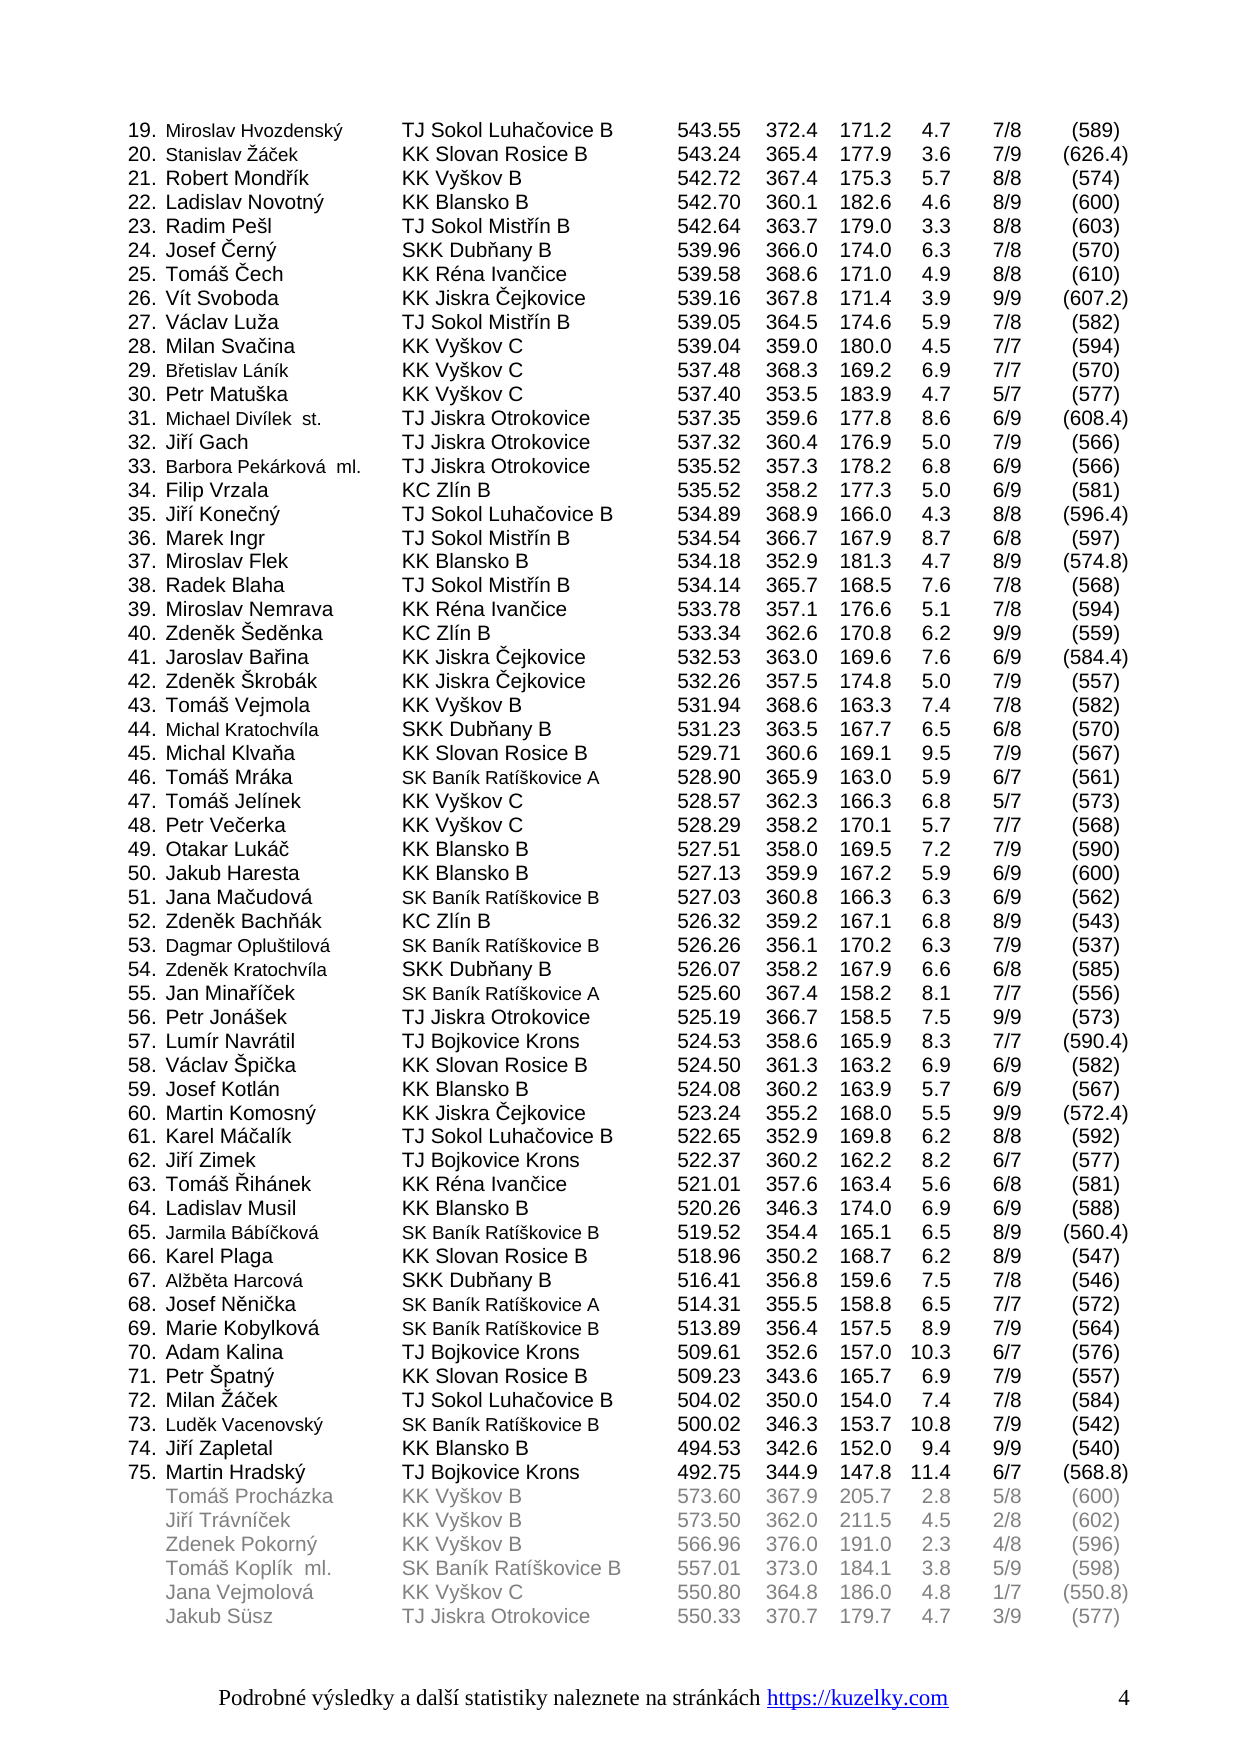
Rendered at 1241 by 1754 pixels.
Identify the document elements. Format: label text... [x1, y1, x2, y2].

text 61. Karel Máčalík TJ Sokol Luhačovice B 522.65 352.9 169.8 6.2 8/8 (592) [106, 1124, 1134, 1148]
text 42. Zdeněk Škrobák KK Jiskra Čejkovice 532.26 357.5 174.8 5.0 7/9 (557) [106, 669, 1134, 693]
text 51. Jana Mačudová SK Baník Ratíškovice B 527.03 360.8 166.3 6.3 6/9 (562) [106, 885, 1134, 909]
text 34. Filip Vrzala KC Zlín B 535.52 358.2 177.3 5.0 6/9 (581) [106, 477, 1134, 501]
text 54. Zdeněk Kratochvíla SKK Dubňany B 526.07 358.2 167.9 6.6 6/8 (585) [106, 957, 1134, 981]
text 63. Tomáš Řihánek KK Réna Ivančice 521.01 357.6 163.4 5.6 6/8 (581) [106, 1172, 1134, 1196]
text 66. Karel Plaga KK Slovan Rosice B 518.96 350.2 168.7 6.2 8/9 (547) [106, 1244, 1134, 1268]
text 48. Petr Večerka KK Vyškov C 528.29 358.2 170.1 5.7 7/7 (568) [106, 813, 1134, 837]
text 43. Tomáš Vejmola KK Vyškov B 531.94 368.6 163.3 7.4 7/8 (582) [106, 693, 1134, 717]
text 70. Adam Kalina TJ Bojkovice Krons 509.61 352.6 157.0 10.3 6/7 (576) [106, 1340, 1134, 1364]
text 65. Jarmila Bábíčková SK Baník Ratíškovice B 519.52 354.4 165.1 6.5 8/9 (560.4) [106, 1220, 1134, 1244]
text Jana Vejmolová KK Vyškov C 550.80 364.8 186.0 4.8 1/7 (550.8) [106, 1579, 1134, 1603]
text 56. Petr Jonášek TJ Jiskra Otrokovice 525.19 366.7 158.5 7.5 9/9 (573) [106, 1004, 1134, 1028]
text 38. Radek Blaha TJ Sokol Mistřín B 534.14 365.7 168.5 7.6 7/8 (568) [106, 573, 1134, 597]
text 46. Tomáš Mráka SK Baník Ratíškovice A 528.90 365.9 163.0 5.9 6/7 (561) [106, 765, 1134, 789]
text 31. Michael Divílek st. TJ Jiskra Otrokovice 537.35 359.6 177.8 8.6 6/9 (608.4) [106, 406, 1134, 429]
text 19. Miroslav Hvozdenský TJ Sokol Luhačovice B 543.55 372.4 171.2 4.7 7/8 (589) [106, 118, 1134, 142]
text 71. Petr Špatný KK Slovan Rosice B 509.23 343.6 165.7 6.9 7/9 (557) [106, 1364, 1134, 1388]
text 49. Otakar Lukáč KK Blansko B 527.51 358.0 169.5 7.2 7/9 (590) [106, 837, 1134, 861]
text 21. Robert Mondřík KK Vyškov B 542.72 367.4 175.3 5.7 8/8 (574) [106, 166, 1134, 190]
text 30. Petr Matuška KK Vyškov C 537.40 353.5 183.9 4.7 5/7 (577) [106, 382, 1134, 406]
text 73. Luděk Vacenovský SK Baník Ratíškovice B 500.02 346.3 153.7 10.8 7/9 (542) [106, 1412, 1134, 1436]
text 47. Tomáš Jelínek KK Vyškov C 528.57 362.3 166.3 6.8 5/7 (573) [106, 789, 1134, 813]
text 37. Miroslav Flek KK Blansko B 534.18 352.9 181.3 4.7 8/9 (574.8) [106, 549, 1134, 573]
text 74. Jiří Zapletal KK Blansko B 494.53 342.6 152.0 9.4 9/9 (540) [106, 1436, 1134, 1460]
text 33. Barbora Pekárková ml. TJ Jiskra Otrokovice 535.52 357.3 178.2 6.8 6/9 (566) [106, 453, 1134, 477]
text 28. Milan Svačina KK Vyškov C 539.04 359.0 180.0 4.5 7/7 (594) [106, 334, 1134, 358]
text 26. Vít Svoboda KK Jiskra Čejkovice 539.16 367.8 171.4 3.9 9/9 (607.2) [106, 286, 1134, 310]
text 40. Zdeněk Šeděnka KC Zlín B 533.34 362.6 170.8 6.2 9/9 (559) [106, 621, 1134, 645]
text 59. Josef Kotlán KK Blansko B 524.08 360.2 163.9 5.7 6/9 (567) [106, 1076, 1134, 1100]
text Jiří Trávníček KK Vyškov B 573.50 362.0 211.5 4.5 2/8 (602) [106, 1508, 1134, 1532]
text 32. Jiří Gach TJ Jiskra Otrokovice 537.32 360.4 176.9 5.0 7/9 (566) [106, 429, 1134, 453]
text 45. Michal Klvaňa KK Slovan Rosice B 529.71 360.6 169.1 9.5 7/9 (567) [106, 741, 1134, 765]
text 57. Lumír Navrátil TJ Bojkovice Krons 524.53 358.6 165.9 8.3 7/7 (590.4) [106, 1028, 1134, 1052]
text 39. Miroslav Nemrava KK Réna Ivančice 533.78 357.1 176.6 5.1 7/8 (594) [106, 597, 1134, 621]
text 23. Radim Pešl TJ Sokol Mistřín B 542.64 363.7 179.0 3.3 8/8 (603) [106, 214, 1134, 238]
text 75. Martin Hradský TJ Bojkovice Krons 492.75 344.9 147.8 11.4 6/7 (568.8) [106, 1460, 1134, 1484]
text 24. Josef Černý SKK Dubňany B 539.96 366.0 174.0 6.3 7/8 (570) [106, 238, 1134, 262]
text 67. Alžběta Harcová SKK Dubňany B 516.41 356.8 159.6 7.5 7/8 (546) [106, 1268, 1134, 1292]
text 41. Jaroslav Bařina KK Jiskra Čejkovice 532.53 363.0 169.6 7.6 6/9 (584.4) [106, 645, 1134, 669]
text 29. Břetislav Láník KK Vyškov C 537.48 368.3 169.2 6.9 7/7 (570) [106, 358, 1134, 382]
text 22. Ladislav Novotný KK Blansko B 542.70 360.1 182.6 4.6 8/9 (600) [106, 190, 1134, 214]
text 50. Jakub Haresta KK Blansko B 527.13 359.9 167.2 5.9 6/9 (600) [106, 861, 1134, 885]
text 55. Jan Minaříček SK Baník Ratíškovice A 525.60 367.4 158.2 8.1 7/7 (556) [106, 981, 1134, 1004]
text 27. Václav Luža TJ Sokol Mistřín B 539.05 364.5 174.6 5.9 7/8 (582) [106, 310, 1134, 334]
text 64. Ladislav Musil KK Blansko B 520.26 346.3 174.0 6.9 6/9 (588) [106, 1196, 1134, 1220]
text 52. Zdeněk Bachňák KC Zlín B 526.32 359.2 167.1 6.8 8/9 (543) [106, 909, 1134, 933]
text 36. Marek Ingr TJ Sokol Mistřín B 534.54 366.7 167.9 8.7 6/8 (597) [106, 525, 1134, 549]
text 25. Tomáš Čech KK Réna Ivančice 539.58 368.6 171.0 4.9 8/8 (610) [106, 262, 1134, 286]
text 58. Václav Špička KK Slovan Rosice B 524.50 361.3 163.2 6.9 6/9 (582) [106, 1052, 1134, 1076]
text 20. Stanislav Žáček KK Slovan Rosice B 543.24 365.4 177.9 3.6 7/9 (626.4) [106, 142, 1134, 166]
text 68. Josef Něnička SK Baník Ratíškovice A 514.31 355.5 158.8 6.5 7/7 (572) [106, 1292, 1134, 1316]
text Tomáš Procházka KK Vyškov B 573.60 367.9 205.7 2.8 5/8 (600) [106, 1484, 1134, 1508]
text 69. Marie Kobylková SK Baník Ratíškovice B 513.89 356.4 157.5 8.9 7/9 (564) [106, 1316, 1134, 1340]
text 62. Jiří Zimek TJ Bojkovice Krons 522.37 360.2 162.2 8.2 6/7 (577) [106, 1148, 1134, 1172]
text 72. Milan Žáček TJ Sokol Luhačovice B 504.02 350.0 154.0 7.4 7/8 (584) [106, 1388, 1134, 1412]
text 35. Jiří Konečný TJ Sokol Luhačovice B 534.89 368.9 166.0 4.3 8/8 (596.4) [106, 501, 1134, 525]
text 53. Dagmar Opluštilová SK Baník Ratíškovice B 526.26 356.1 170.2 6.3 7/9 (537) [106, 933, 1134, 957]
text 44. Michal Kratochvíla SKK Dubňany B 531.23 363.5 167.7 6.5 6/8 (570) [106, 717, 1134, 741]
text 60. Martin Komosný KK Jiskra Čejkovice 523.24 355.2 168.0 5.5 9/9 (572.4) [106, 1100, 1134, 1124]
text Tomáš Koplík ml. SK Baník Ratíškovice B 557.01 373.0 184.1 3.8 5/9 (598) [106, 1556, 1134, 1579]
text Jakub Süsz TJ Jiskra Otrokovice 550.33 370.7 179.7 4.7 3/9 (577) [106, 1603, 1134, 1627]
text Zdenek Pokorný KK Vyškov B 566.96 376.0 191.0 2.3 4/8 (596) [106, 1532, 1134, 1556]
